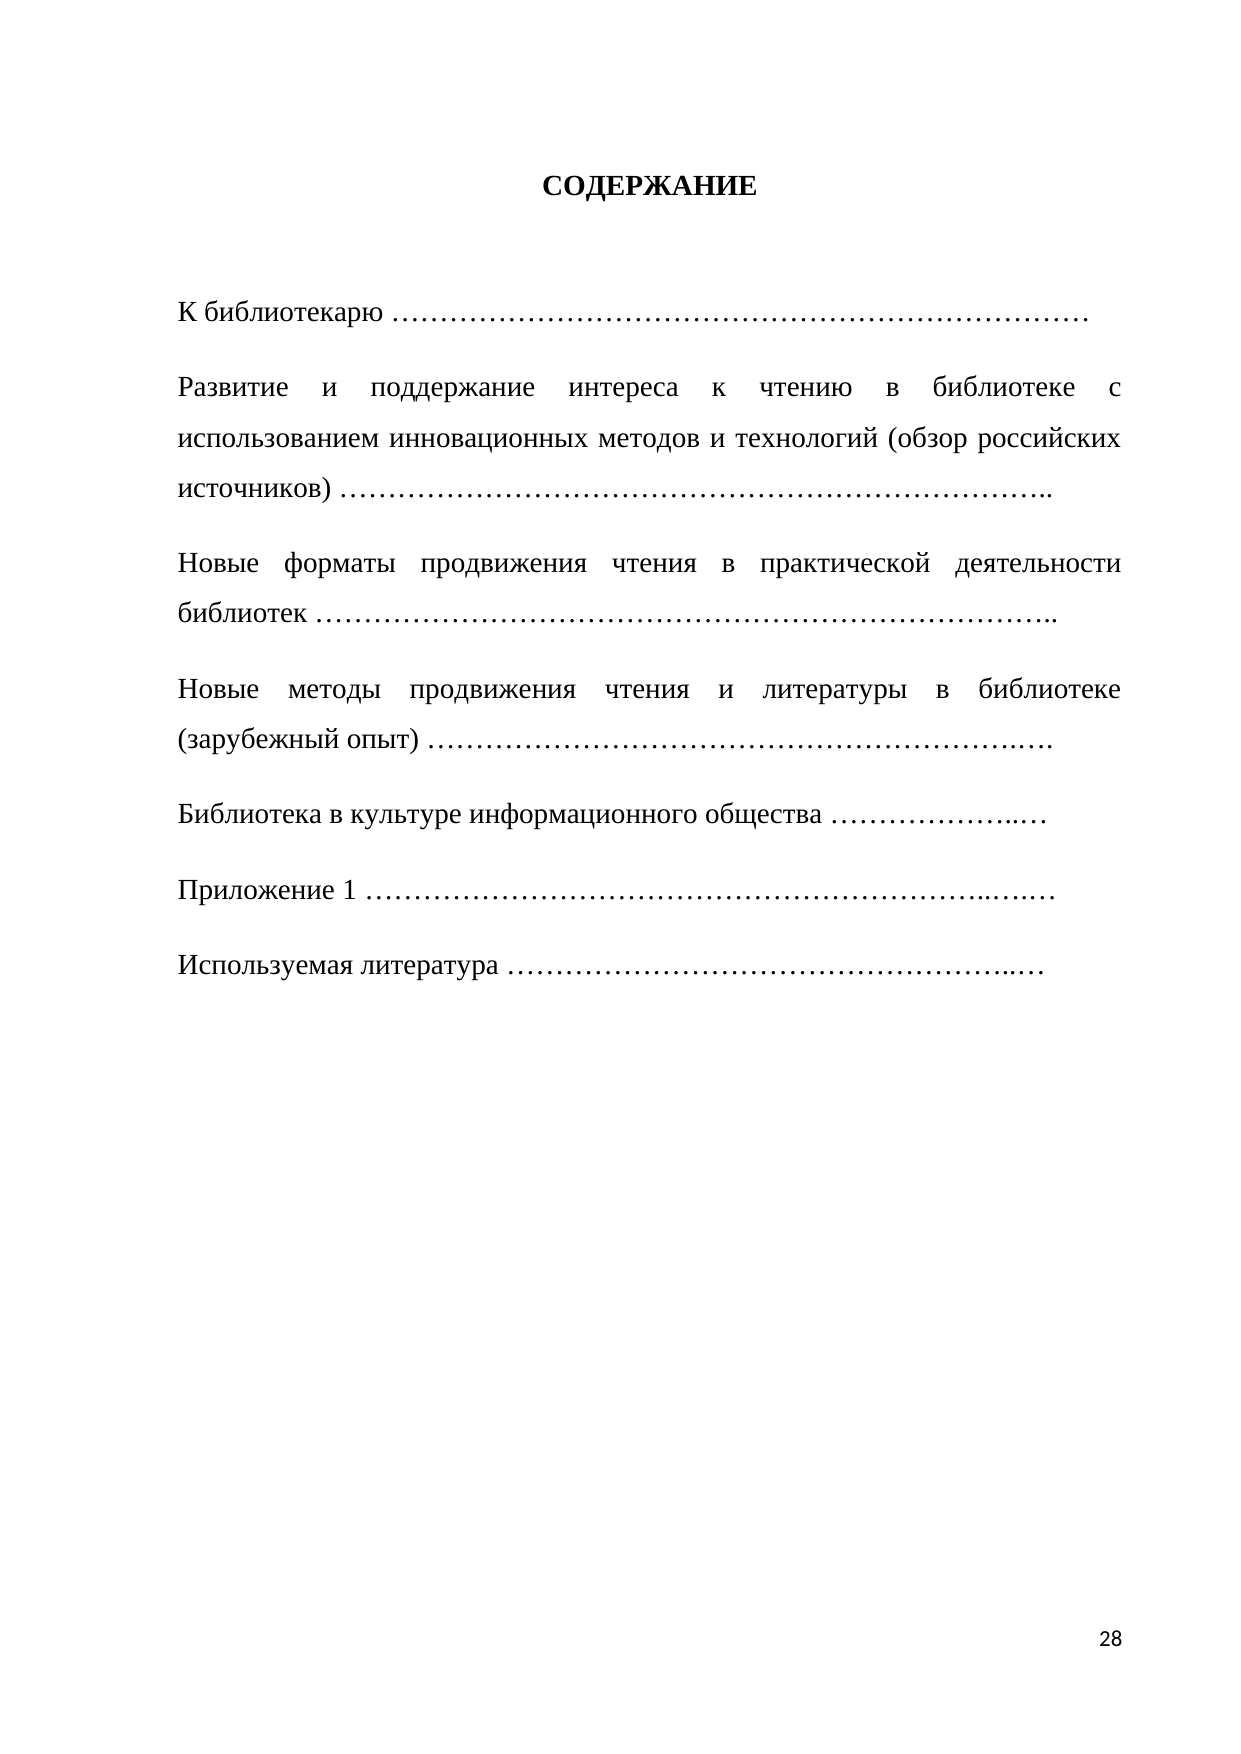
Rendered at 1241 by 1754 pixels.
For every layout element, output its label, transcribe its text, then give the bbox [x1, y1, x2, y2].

text Новые методы продвижения чтения и литературы в библиотеке (зарубежный опыт) …………………………………………………….…. [177, 671, 1122, 755]
text К библиотекарю ……………………………………………………………… [177, 294, 1122, 328]
text Библиотека в культуре информационного общества ………………..… [177, 797, 1122, 830]
text Используемая литература ……………………………………………..… [177, 947, 1122, 981]
text СОДЕРЖАНИЕ [177, 168, 1122, 202]
text Приложение 1 ………………………………………………………..….… [177, 872, 1122, 905]
text Развитие и поддержание интереса к чтению в библиотеке с использованием инновационных методов и технологий (обзор российских источников) ……………………………………………………………….. [177, 369, 1122, 503]
text Новые форматы продвижения чтения в практической деятельности библиотек ………………………………………………………………….. [177, 545, 1122, 629]
